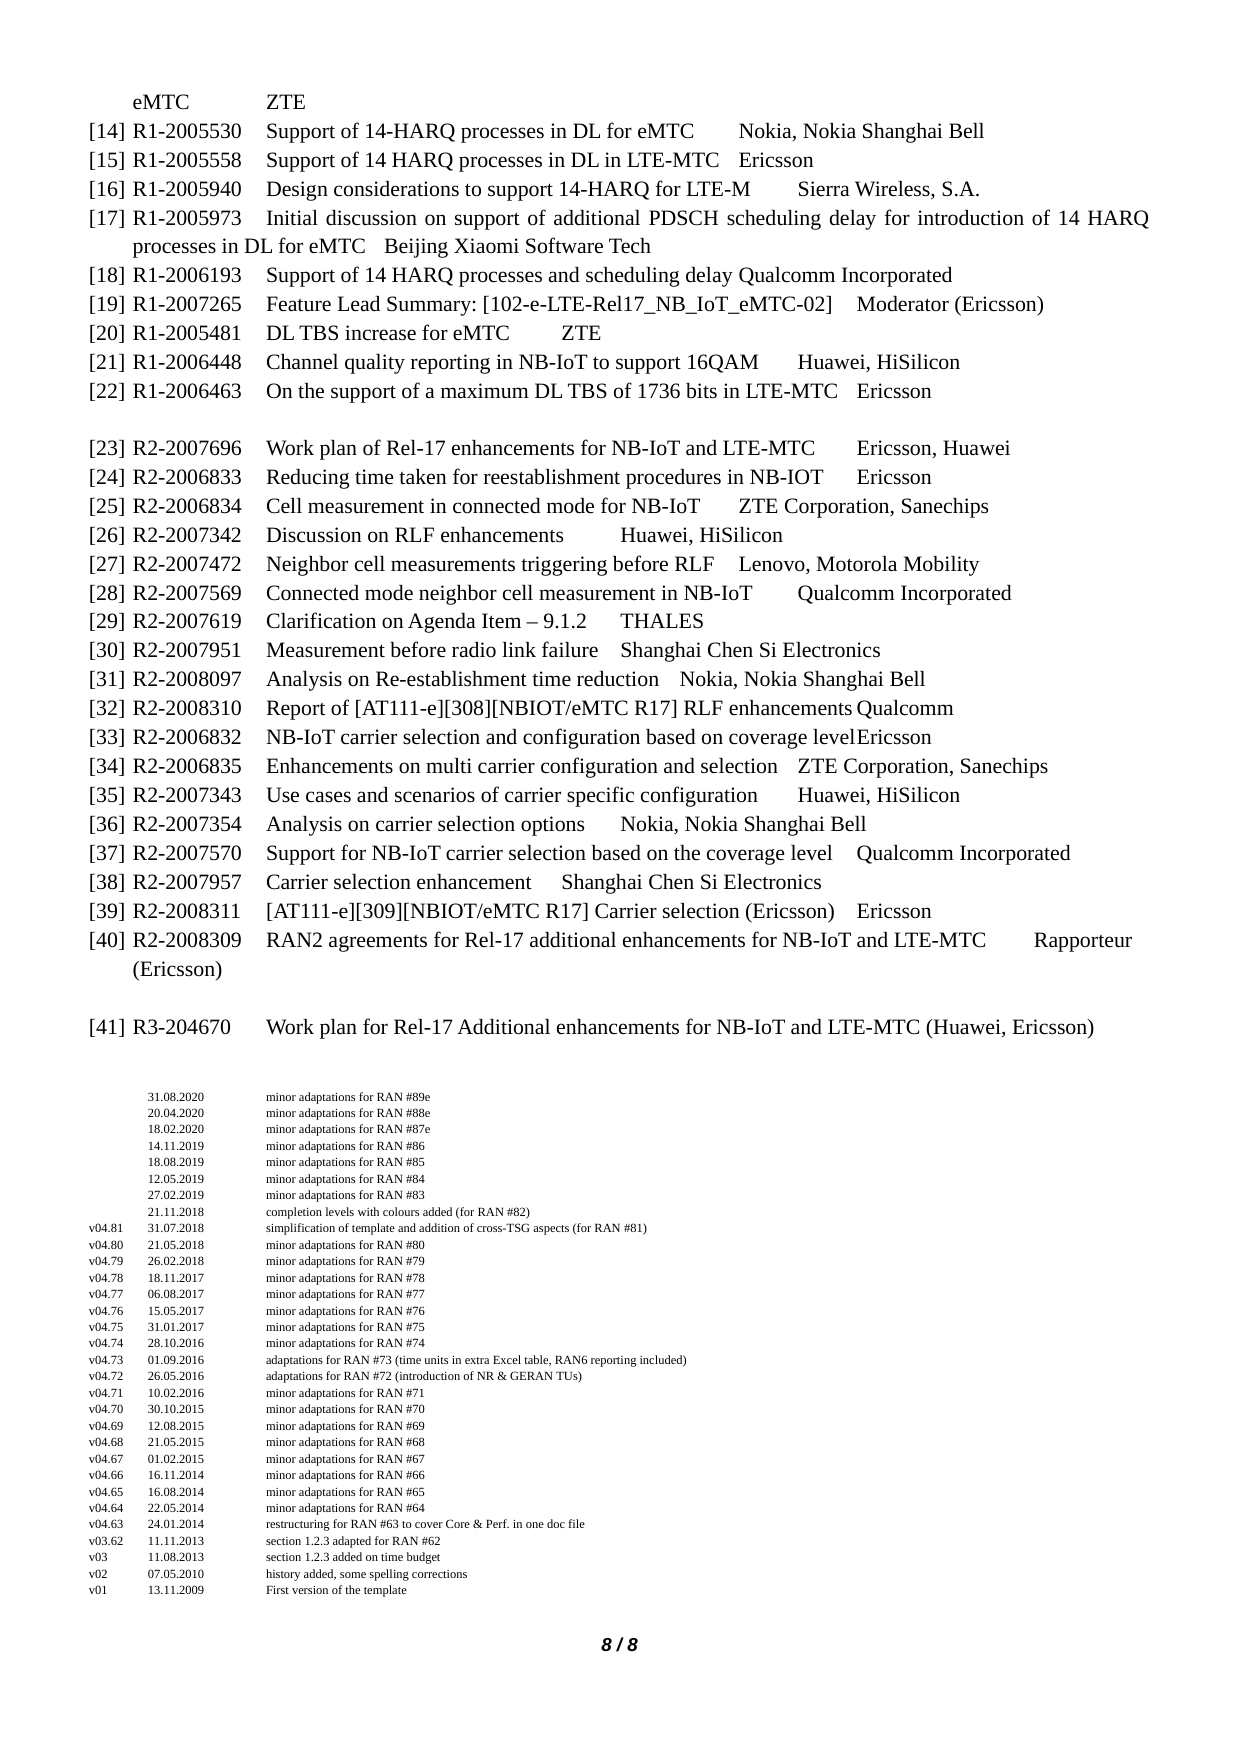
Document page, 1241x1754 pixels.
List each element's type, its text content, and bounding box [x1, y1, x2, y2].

list R2-2006833 Reducing time taken for reestablishment procedures in NB-IOT Ericsson [89, 464, 1152, 489]
list R2-2008309 RAN2 agreements for Rel-17 additional enhancements for NB-IoT and LTE-MTC Rapporteur (Ericsson) [89, 927, 1152, 981]
text v04.72 26.05.2016 adaptations for RAN #72 (introduction of NR & GERAN TUs) [89, 1369, 1152, 1383]
list R1-2005940 Design considerations to support 14-HARQ for LTE-M Sierra Wireless, S.A. [89, 176, 1152, 201]
text v04.81 31.07.2018 simplification of template and addition of cross-TSG aspects (for RAN #81) [89, 1221, 1152, 1235]
text v04.73 01.09.2016 adaptations for RAN #73 (time units in extra Excel table, RAN6 reporting included) [89, 1353, 1152, 1367]
list R1-2006463 On the support of a maximum DL TBS of 1736 bits in LTE-MTC Ericsson [89, 378, 1152, 403]
list R3-204670 Work plan for Rel-17 Additional enhancements for NB-IoT and LTE-MTC (Huawei, Ericsson) [89, 1014, 1152, 1039]
text 21.11.2018 completion levels with colours added (for RAN #82) [89, 1204, 1152, 1219]
text v02 07.05.2010 history added, some spelling corrections [89, 1567, 1152, 1581]
list R2-2007619 Clarification on Agenda Item – 9.1.2 THALES [89, 608, 1152, 634]
text 20.04.2020 minor adaptations for RAN #88e [89, 1106, 1152, 1120]
text v04.68 21.05.2015 minor adaptations for RAN #68 [89, 1435, 1152, 1449]
text v04.78 18.11.2017 minor adaptations for RAN #78 [89, 1270, 1152, 1285]
list R2-2007342 Discussion on RLF enhancements Huawei, HiSilicon [89, 522, 1152, 547]
text v01 13.11.2009 First version of the template [89, 1583, 1152, 1597]
list R2-2008097 Analysis on Re-establishment time reduction Nokia, Nokia Shanghai Bell [89, 666, 1152, 692]
list R2-2007957 Carrier selection enhancement Shanghai Chen Si Electronics [89, 869, 1152, 894]
list R1-2005530 Support of 14-HARQ processes in DL for eMTC Nokia, Nokia Shanghai Bell [89, 118, 1152, 143]
text 31.08.2020 minor adaptations for RAN #89e [89, 1089, 1152, 1104]
text 18.08.2019 minor adaptations for RAN #85 [89, 1155, 1152, 1169]
list R2-2006835 Enhancements on multi carrier configuration and selection ZTE Corporation, Sanechips [89, 753, 1152, 778]
text v03.62 11.11.2013 section 1.2.3 adapted for RAN #62 [89, 1534, 1152, 1548]
text v04.76 15.05.2017 minor adaptations for RAN #76 [89, 1303, 1152, 1318]
text v04.75 31.01.2017 minor adaptations for RAN #75 [89, 1320, 1152, 1334]
text v04.79 26.02.2018 minor adaptations for RAN #79 [89, 1254, 1152, 1268]
text v04.64 22.05.2014 minor adaptations for RAN #64 [89, 1501, 1152, 1515]
text 27.02.2019 minor adaptations for RAN #83 [89, 1188, 1152, 1202]
text v04.66 16.11.2014 minor adaptations for RAN #66 [89, 1468, 1152, 1482]
list R1-2006448 Channel quality reporting in NB-IoT to support 16QAM Huawei, HiSilicon [89, 349, 1152, 374]
text v04.67 01.02.2015 minor adaptations for RAN #67 [89, 1451, 1152, 1466]
list R1-2005973 Initial discussion on support of additional PDSCH scheduling delay for introduction of 14 HARQ processes in DL for eMTC Beijing Xiaomi Software Tech [89, 204, 1152, 259]
text v04.80 21.05.2018 minor adaptations for RAN #80 [89, 1237, 1152, 1252]
text 14.11.2019 minor adaptations for RAN #86 [89, 1139, 1152, 1153]
list R2-2007472 Neighbor cell measurements triggering before RLF Lenovo, Motorola Mobility [89, 551, 1152, 576]
text 18.02.2020 minor adaptations for RAN #87e [89, 1122, 1152, 1137]
list R2-2007951 Measurement before radio link failure Shanghai Chen Si Electronics [89, 637, 1152, 663]
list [89, 89, 1152, 114]
text v04.77 06.08.2017 minor adaptations for RAN #77 [89, 1287, 1152, 1301]
text v04.71 10.02.2016 minor adaptations for RAN #71 [89, 1386, 1152, 1400]
text v04.63 24.01.2014 restructuring for RAN #63 to cover Core & Perf. in one doc file [89, 1517, 1152, 1532]
text v04.69 12.08.2015 minor adaptations for RAN #69 [89, 1418, 1152, 1433]
list R2-2008310 Report of [AT111-e][308][NBIOT/eMTC R17] RLF enhancements Qualcomm [89, 695, 1152, 721]
list R1-2005558 Support of 14 HARQ processes in DL in LTE-MTC Ericsson [89, 147, 1152, 172]
list R2-2006832 NB-IoT carrier selection and configuration based on coverage level Ericsson [89, 724, 1152, 749]
list R1-2006193 Support of 14 HARQ processes and scheduling delay Qualcomm Incorporated [89, 262, 1152, 288]
text v04.70 30.10.2015 minor adaptations for RAN #70 [89, 1402, 1152, 1416]
text 12.05.2019 minor adaptations for RAN #84 [89, 1172, 1152, 1186]
list R1-2007265 Feature Lead Summary: [102-e-LTE-Rel17_NB_IoT_eMTC-02] Moderator (Ericsson) [89, 291, 1152, 317]
text v04.74 28.10.2016 minor adaptations for RAN #74 [89, 1336, 1152, 1351]
list R1-2005481 DL TBS increase for eMTC ZTE [89, 320, 1152, 346]
list R2-2006834 Cell measurement in connected mode for NB-IoT ZTE Corporation, Sanechips [89, 493, 1152, 518]
text v03 11.08.2013 section 1.2.3 added on time budget [89, 1550, 1152, 1564]
list R2-2007696 Work plan of Rel-17 enhancements for NB-IoT and LTE-MTC Ericsson, Huawei [89, 435, 1152, 460]
text v04.65 16.08.2014 minor adaptations for RAN #65 [89, 1484, 1152, 1499]
list R2-2007343 Use cases and scenarios of carrier specific configuration Huawei, HiSilicon [89, 782, 1152, 807]
list R2-2008311 [AT111-e][309][NBIOT/eMTC R17] Carrier selection (Ericsson) Ericsson [89, 898, 1152, 923]
list R2-2007570 Support for NB-IoT carrier selection based on the coverage level Qualcomm Incorporated [89, 840, 1152, 865]
list R2-2007354 Analysis on carrier selection options Nokia, Nokia Shanghai Bell [89, 811, 1152, 836]
list R2-2007569 Connected mode neighbor cell measurement in NB-IoT Qualcomm Incorporated [89, 579, 1152, 605]
